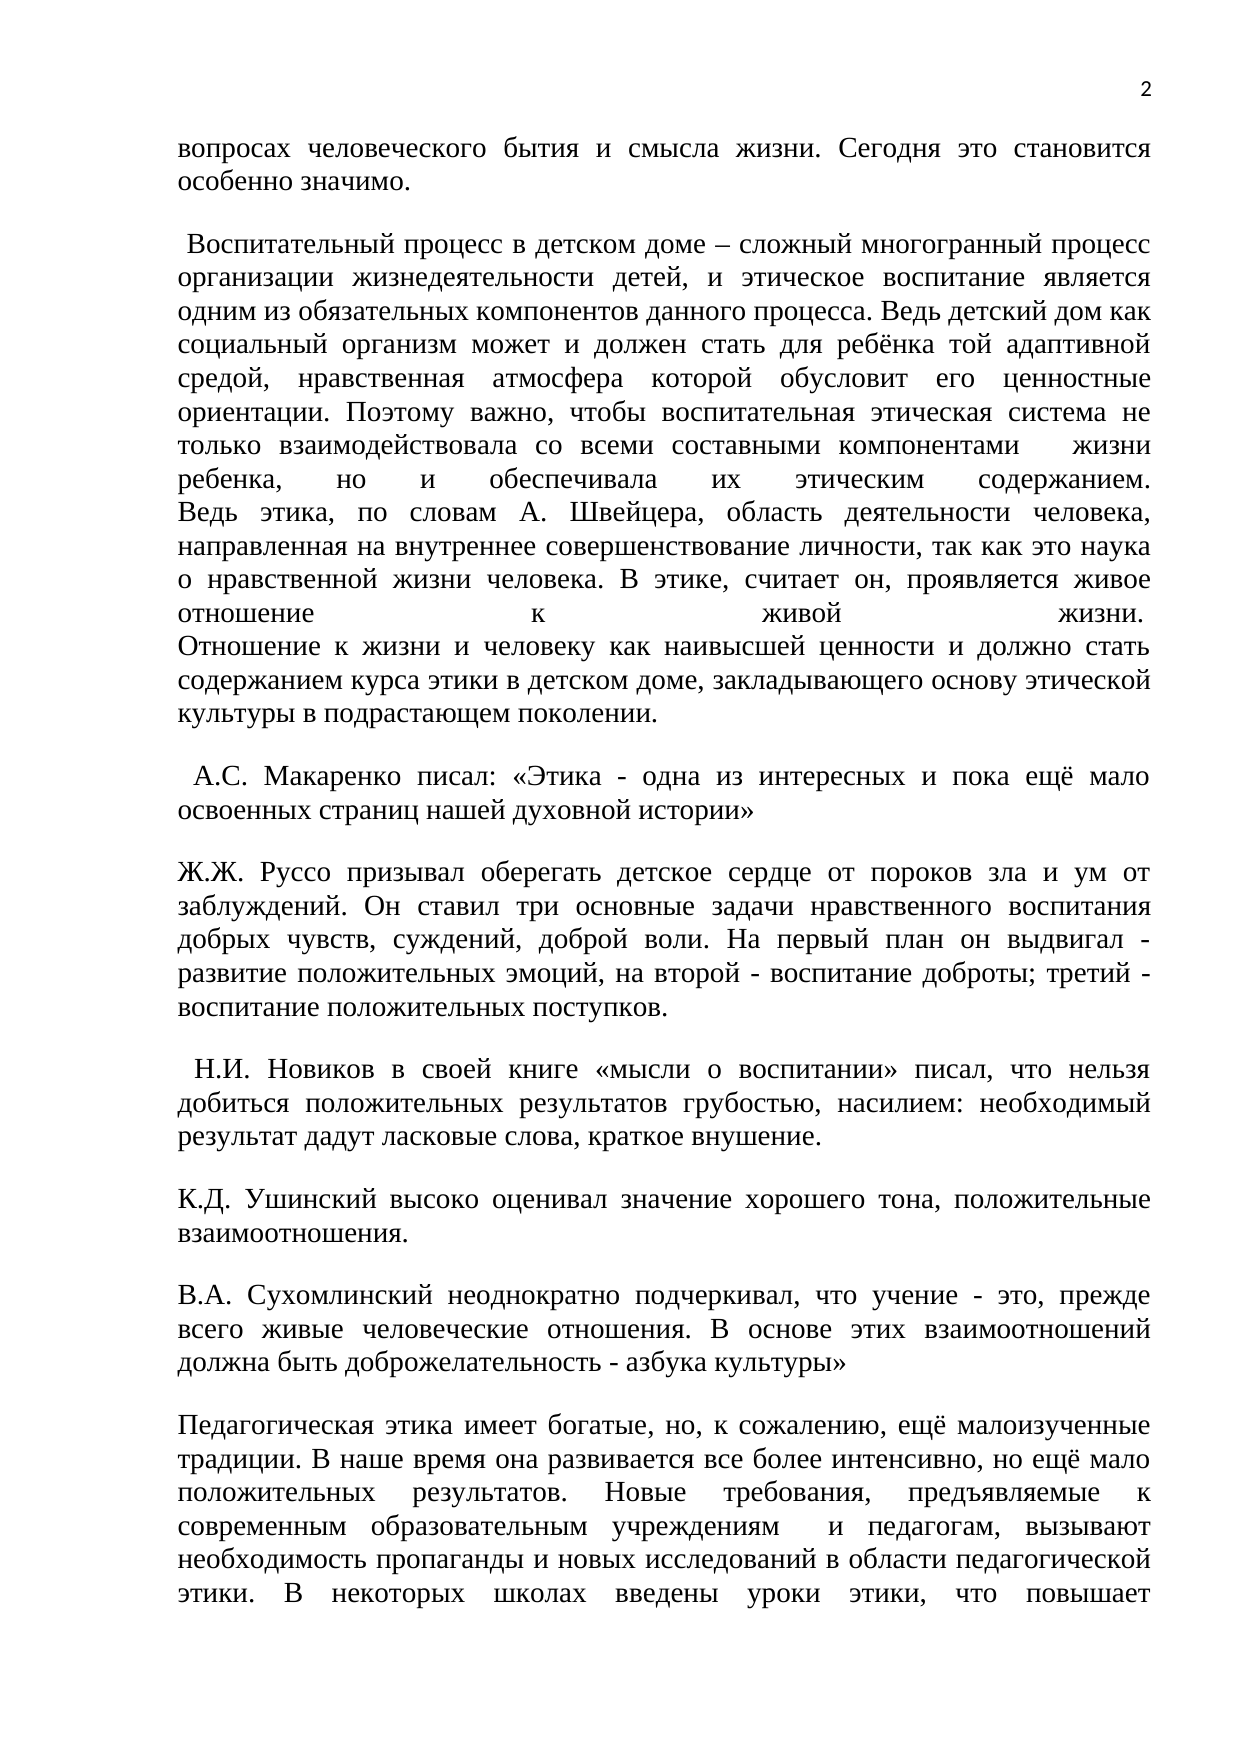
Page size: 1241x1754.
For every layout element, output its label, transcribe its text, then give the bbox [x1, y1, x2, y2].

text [177, 130, 1152, 197]
text В.А. Сухомлинский неоднократно подчеркивал, что учение - это, прежде всего живые человеческие отношения. В основе этих взаимоотношений должна быть доброжелательность - азбука культуры» [177, 1277, 1152, 1378]
text Воспитательный процесс в детском доме – сложный многогранный процесс организации жизнедеятельности детей, и этическое воспитание является одним из обязательных компонентов данного процесса. Ведь детский дом как социальный организм может и должен стать для ребёнка той адаптивной средой, нравственная атмосфера которой обусловит его ценностные ориентации. Поэтому важно, чтобы воспитательная этическая система не только взаимодействовала со всеми составными компонентами жизни ребенка, но и обеспечивала их этическим содержанием. Ведь этика, по словам А. Швейцера, область деятельности человека, направленная на внутреннее совершенствование личности, так как это наука о нравственной жизни человека. В этике, считает он, проявляется живое отношение к живой жизни. Отношение к жизни и человеку как наивысшей ценности и должно стать содержанием курса этики в детском доме, закладывающего основу этической культуры в подрастающем поколении. [177, 226, 1152, 729]
text К.Д. Ушинский высоко оценивал значение хорошего тона, положительные взаимоотношения. [177, 1181, 1152, 1248]
text А.С. Макаренко писал: «Этика - одна из интересных и пока ещё мало освоенных страниц нашей духовной истории» [177, 758, 1152, 825]
text Н.И. Новиков в своей книге «мысли о воспитании» писал, что нельзя добиться положительных результатов грубостью, насилием: необходимый результат дадут ласковые слова, краткое внушение. [177, 1051, 1152, 1152]
text Ж.Ж. Руссо призывал оберегать детское сердце от пороков зла и ум от заблуждений. Он ставил три основные задачи нравственного воспитания добрых чувств, суждений, доброй воли. На первый план он выдвигал - развитие положительных эмоций, на второй - воспитание доброты; третий - воспитание положительных поступков. [177, 854, 1152, 1022]
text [177, 1407, 1152, 1608]
